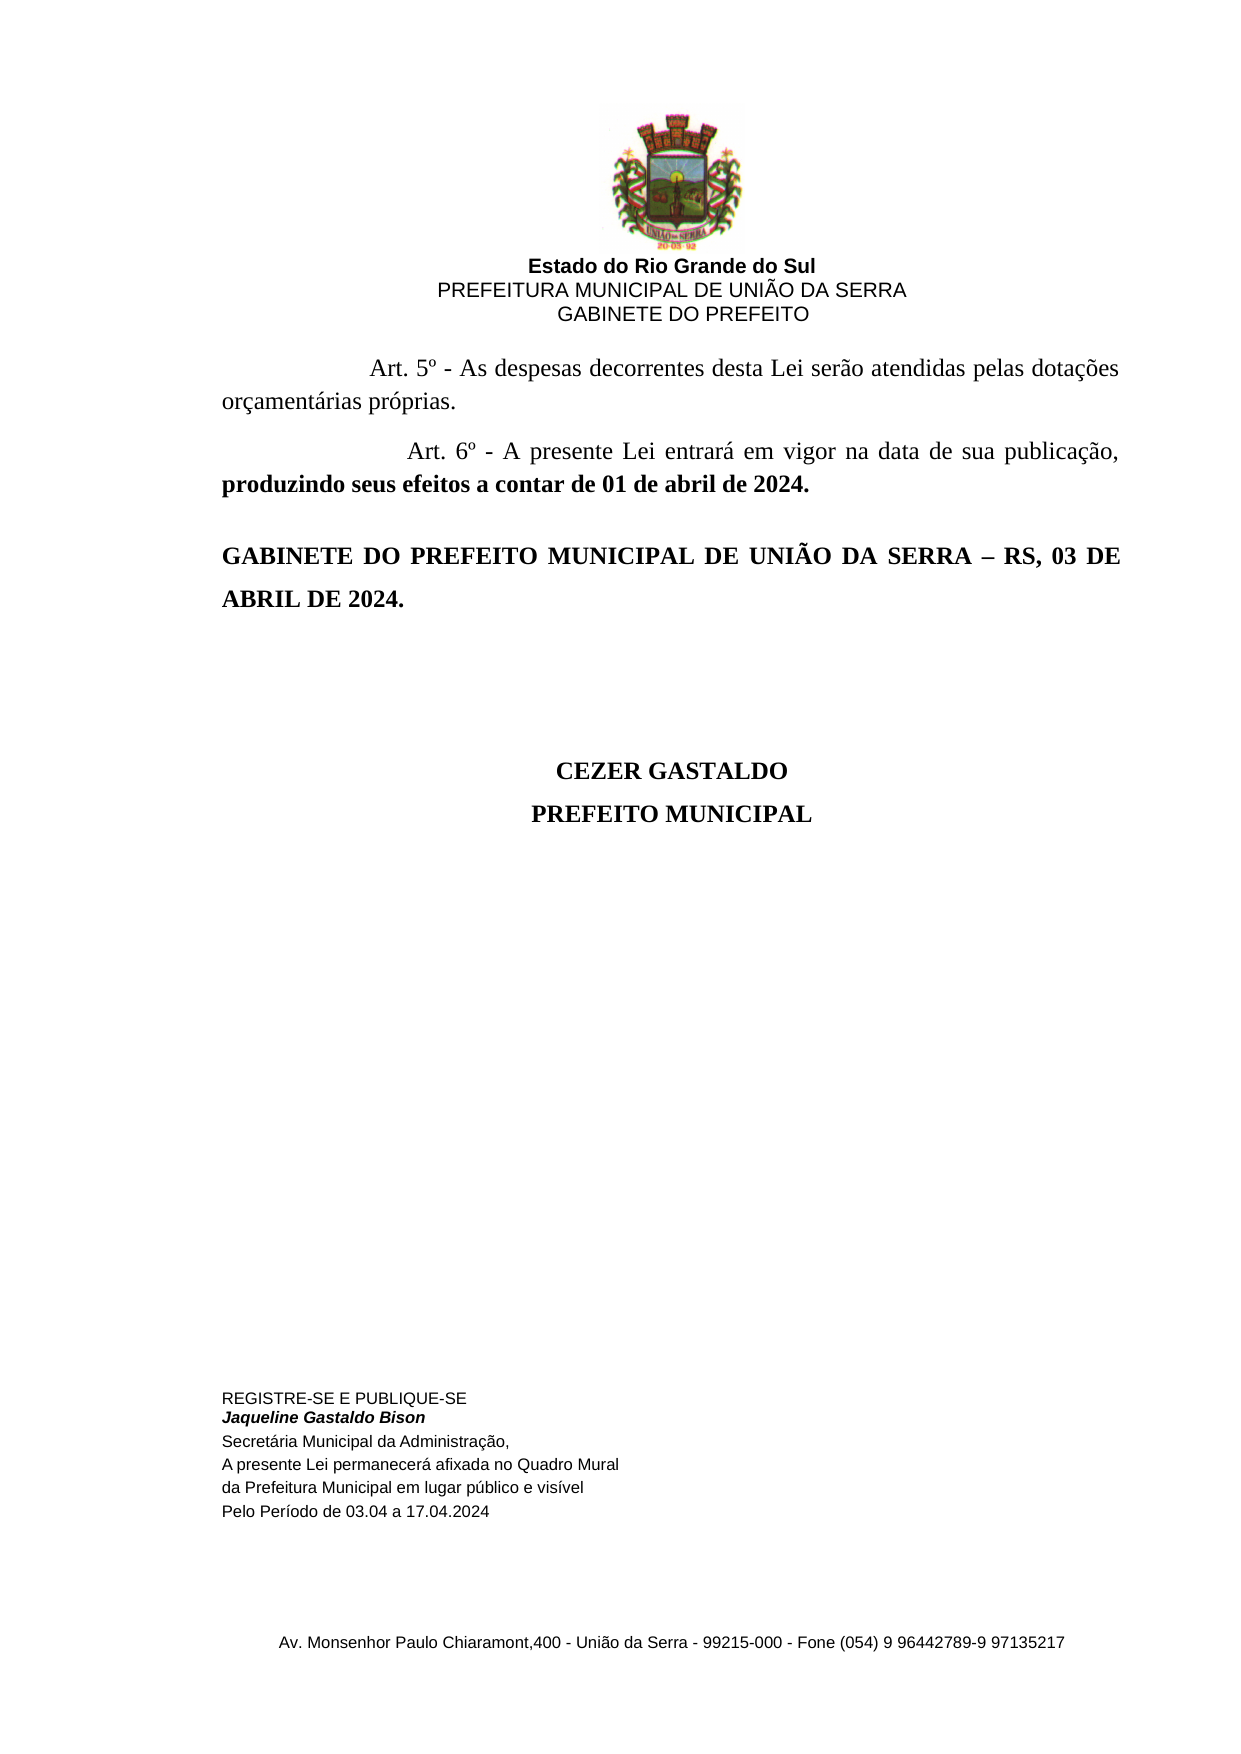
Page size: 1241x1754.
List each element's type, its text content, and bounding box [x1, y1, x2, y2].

text Art. 6º - A presente Lei entrará em vigor na data de sua publicação, produzindo seus efeitos a contar de 01 de abril de 2024. [222, 436, 1122, 498]
text Pelo Período de 03.04 a 17.04.2024 [222, 1501, 1122, 1521]
text PREFEITO MUNICIPAL [222, 799, 1122, 828]
text Secretária Municipal da Administração, [222, 1431, 1122, 1451]
text GABINETE DO PREFEITO MUNICIPAL DE UNIÃO DA SERRA – RS, 03 DE ABRIL DE 2024. [222, 541, 1122, 613]
text A presente Lei permanecerá afixada no Quadro Mural [222, 1455, 1122, 1474]
text CEZER GASTALDO [222, 756, 1122, 785]
text REGISTRE-SE E PUBLIQUE-SE [222, 1389, 1122, 1408]
text Art. 5º - As despesas decorrentes desta Lei serão atendidas pelas dotações orçamentárias próprias. [222, 353, 1122, 415]
text da Prefeitura Municipal em lugar público e visível [222, 1478, 1122, 1497]
picture [599, 103, 745, 254]
text Jaqueline Gastaldo Bison [222, 1408, 1122, 1427]
